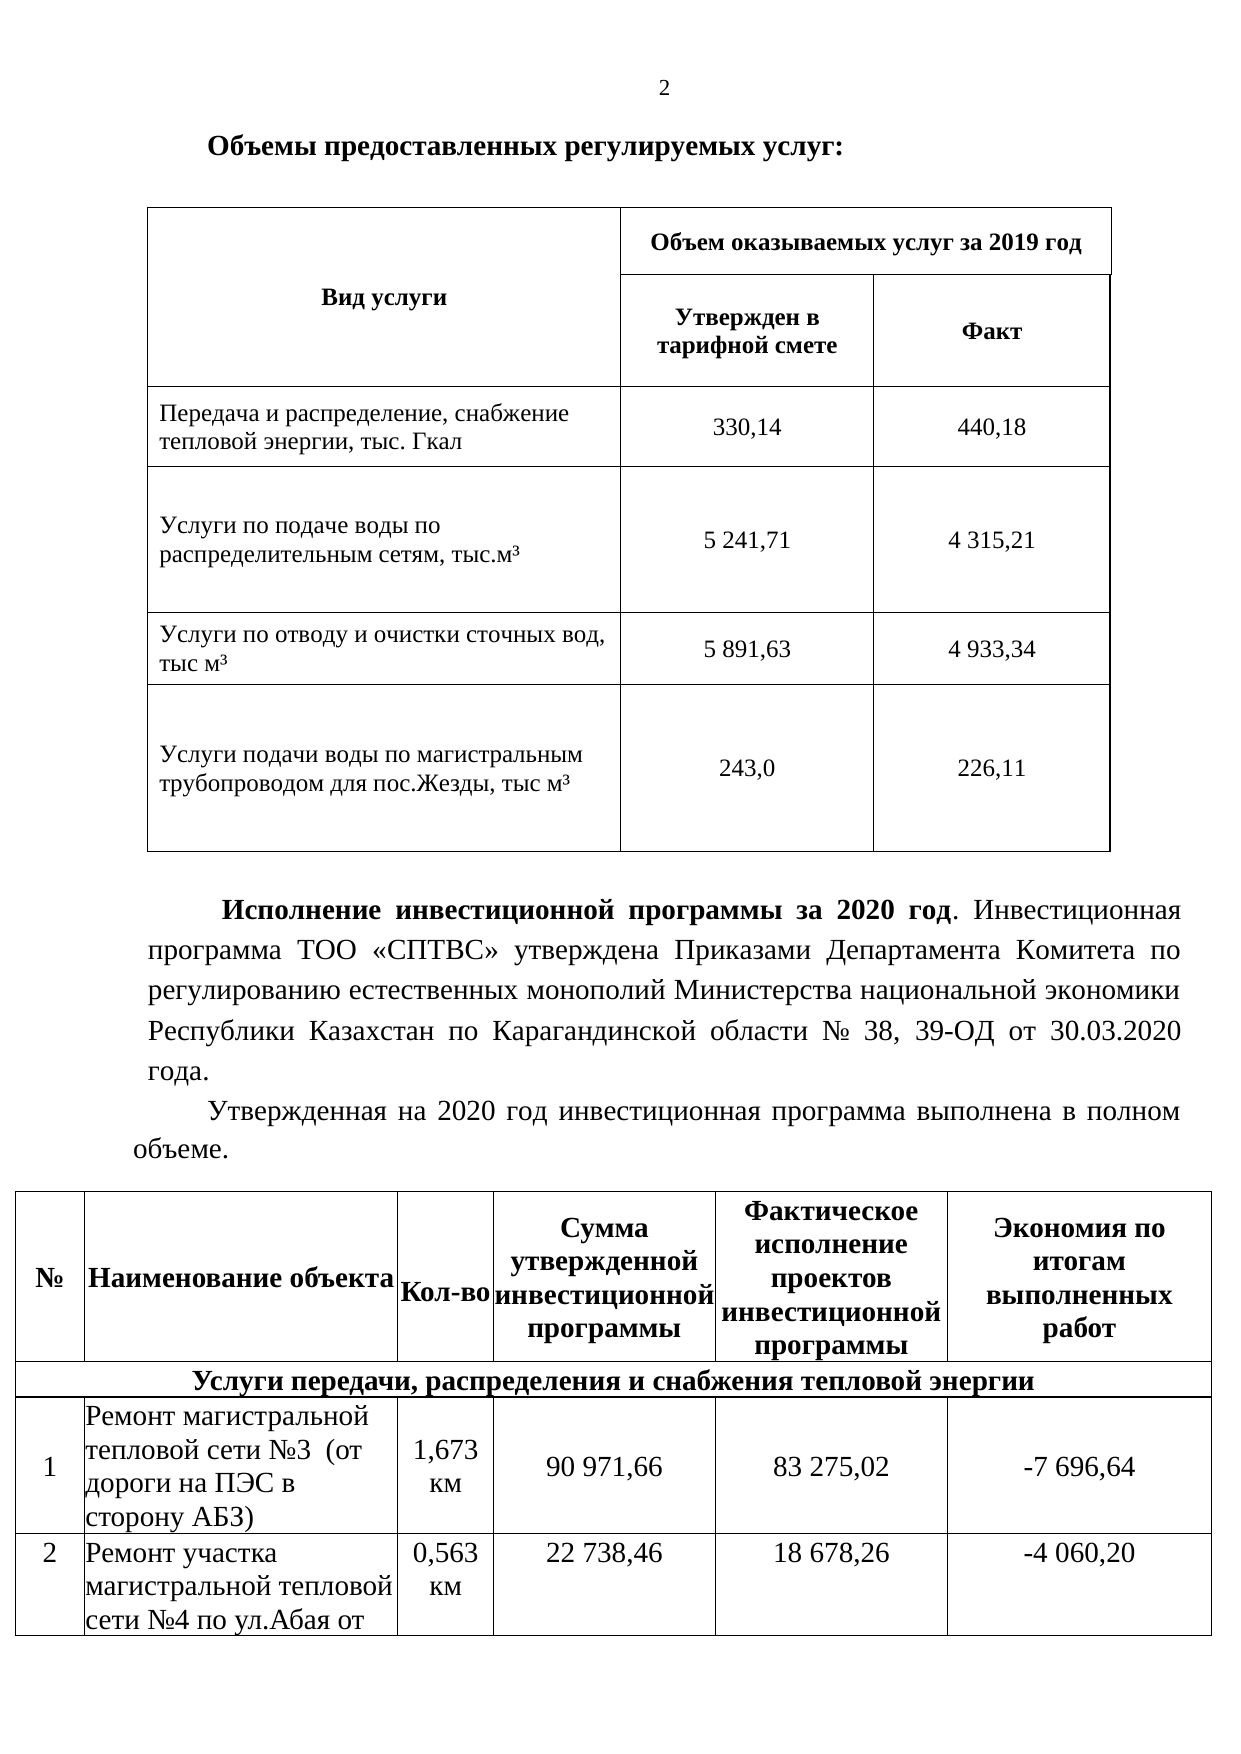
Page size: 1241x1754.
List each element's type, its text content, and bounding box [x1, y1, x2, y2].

table_cell 22 738,46 [494, 1534, 715, 1635]
text Объемы предоставленных регулируемых услуг: [148, 128, 1181, 162]
table_cell 440,18 [874, 387, 1109, 466]
table_cell -4 060,20 [948, 1534, 1211, 1635]
table_header Наименование объекта [85, 1192, 397, 1361]
table_cell 4 315,21 [874, 467, 1109, 612]
table_cell Услуги передачи, распределения и снабжения тепловой энергии [16, 1362, 1211, 1396]
text Исполнение инвестиционной программы за 2020 год. Инвестиционная программа ТОО «СПТВС» утверждена Приказами Департамента Комитета по регулированию естественных монополий Министерства национальной экономики Республики Казахстан по Карагандинской области № 38, 39-ОД от 30.03.2020 года. [148, 892, 1181, 1086]
table_cell 243,0 [621, 685, 873, 851]
table_cell 226,11 [874, 685, 1109, 851]
table_header Кол-во [398, 1192, 493, 1361]
table_cell Передача и распределение, снабжение тепловой энергии, тыс. Гкал [148, 387, 620, 466]
table_cell 330,14 [621, 387, 873, 466]
table_header № [16, 1192, 84, 1361]
table_cell 83 275,02 [716, 1398, 947, 1533]
table_cell 0,563 км [398, 1534, 493, 1635]
table_cell 5 241,71 [621, 467, 873, 612]
table_cell Услуги по подаче воды по распределительным сетям, тыс.м³ [148, 467, 620, 612]
table_cell Утвержден в тарифной смете [621, 275, 873, 386]
table_cell 1 [16, 1398, 84, 1533]
table_header Экономия по итогам выполненных работ [948, 1192, 1211, 1361]
table_cell 5 891,63 [621, 613, 873, 683]
table_cell 18 678,26 [716, 1534, 947, 1635]
table_header Фактическое исполнение проектов инвестиционной программы [716, 1192, 947, 1361]
table_header Объем оказываемых услуг за 2019 год [621, 208, 1111, 274]
table_cell Ремонт магистральной тепловой сети №3 (от дороги на ПЭС в сторону АБЗ) [85, 1398, 397, 1533]
table_cell 2 [16, 1534, 84, 1635]
table_cell Факт [874, 275, 1109, 386]
table_header Вид услуги [148, 208, 620, 386]
table_cell 90 971,66 [494, 1398, 715, 1533]
text Утвержденная на 2020 год инвестиционная программа выполнена в полном объеме. [133, 1093, 1181, 1165]
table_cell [85, 1534, 397, 1635]
table_header Сумма утвержденной инвестиционной программы [494, 1192, 715, 1361]
table_cell Услуги подачи воды по магистральным трубопроводом для пос.Жезды, тыс м³ [148, 685, 620, 851]
table_cell -7 696,64 [948, 1398, 1211, 1533]
table_cell 1,673 км [398, 1398, 493, 1533]
table_cell Услуги по отводу и очистки сточных вод, тыс м³ [148, 613, 620, 683]
table_cell 4 933,34 [874, 613, 1109, 683]
